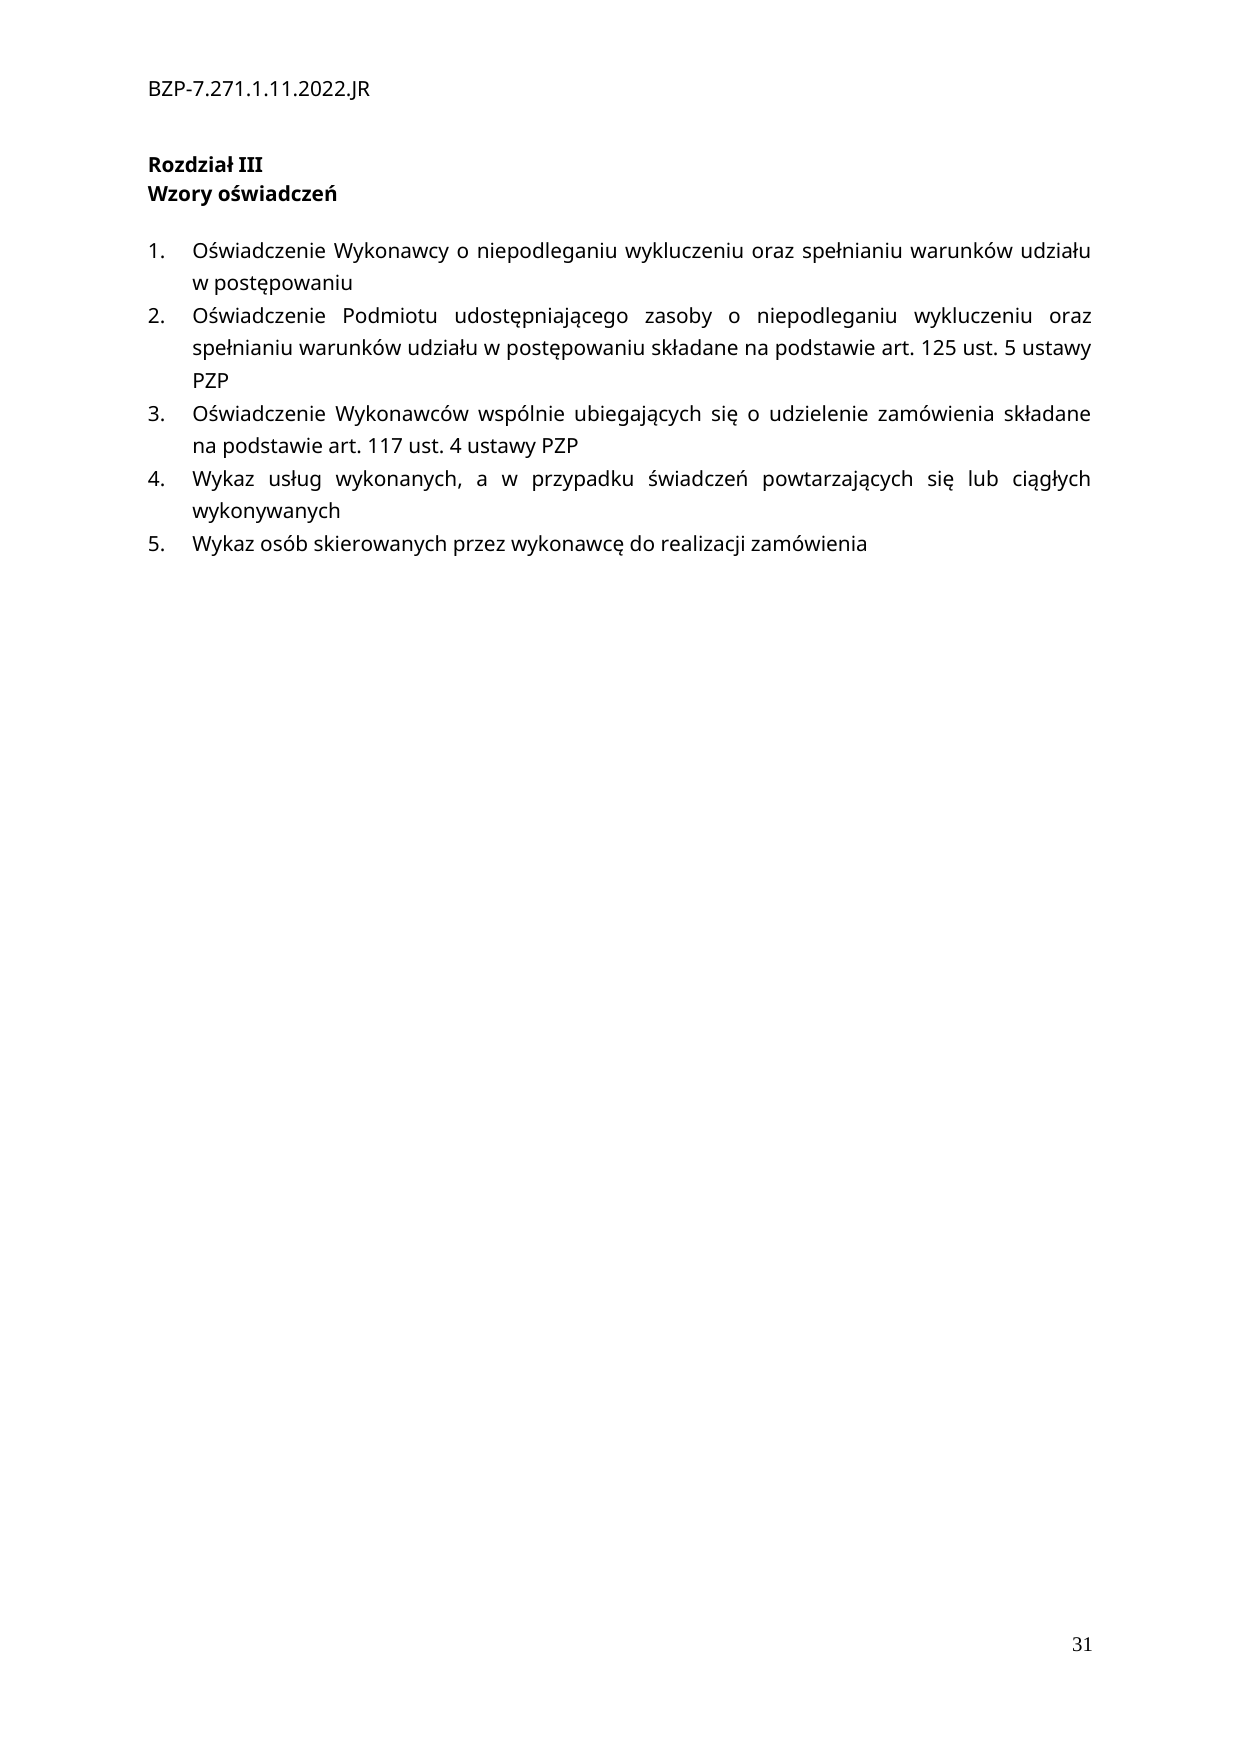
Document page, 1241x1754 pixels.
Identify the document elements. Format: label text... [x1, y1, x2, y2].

text Rozdział III [148, 150, 1092, 179]
text 1. Oświadczenie Wykonawcy o niepodleganiu wykluczeniu oraz spełnianiu warunków udziału w postępowaniu [148, 236, 1092, 297]
text 3. Oświadczenie Wykonawców wspólnie ubiegających się o udzielenie zamówienia składane na podstawie art. 117 ust. 4 ustawy PZP [148, 399, 1092, 460]
text Wzory oświadczeń [148, 179, 1092, 207]
text 2. Oświadczenie Podmiotu udostępniającego zasoby o niepodleganiu wykluczeniu oraz spełnianiu warunków udziału w postępowaniu składane na podstawie art. 125 ust. 5 ustawy PZP [148, 301, 1092, 394]
text 5. Wykaz osób skierowanych przez wykonawcę do realizacji zamówienia [148, 529, 1092, 558]
text 4. Wykaz usług wykonanych, a w przypadku świadczeń powtarzających się lub ciągłych wykonywanych [148, 464, 1092, 525]
